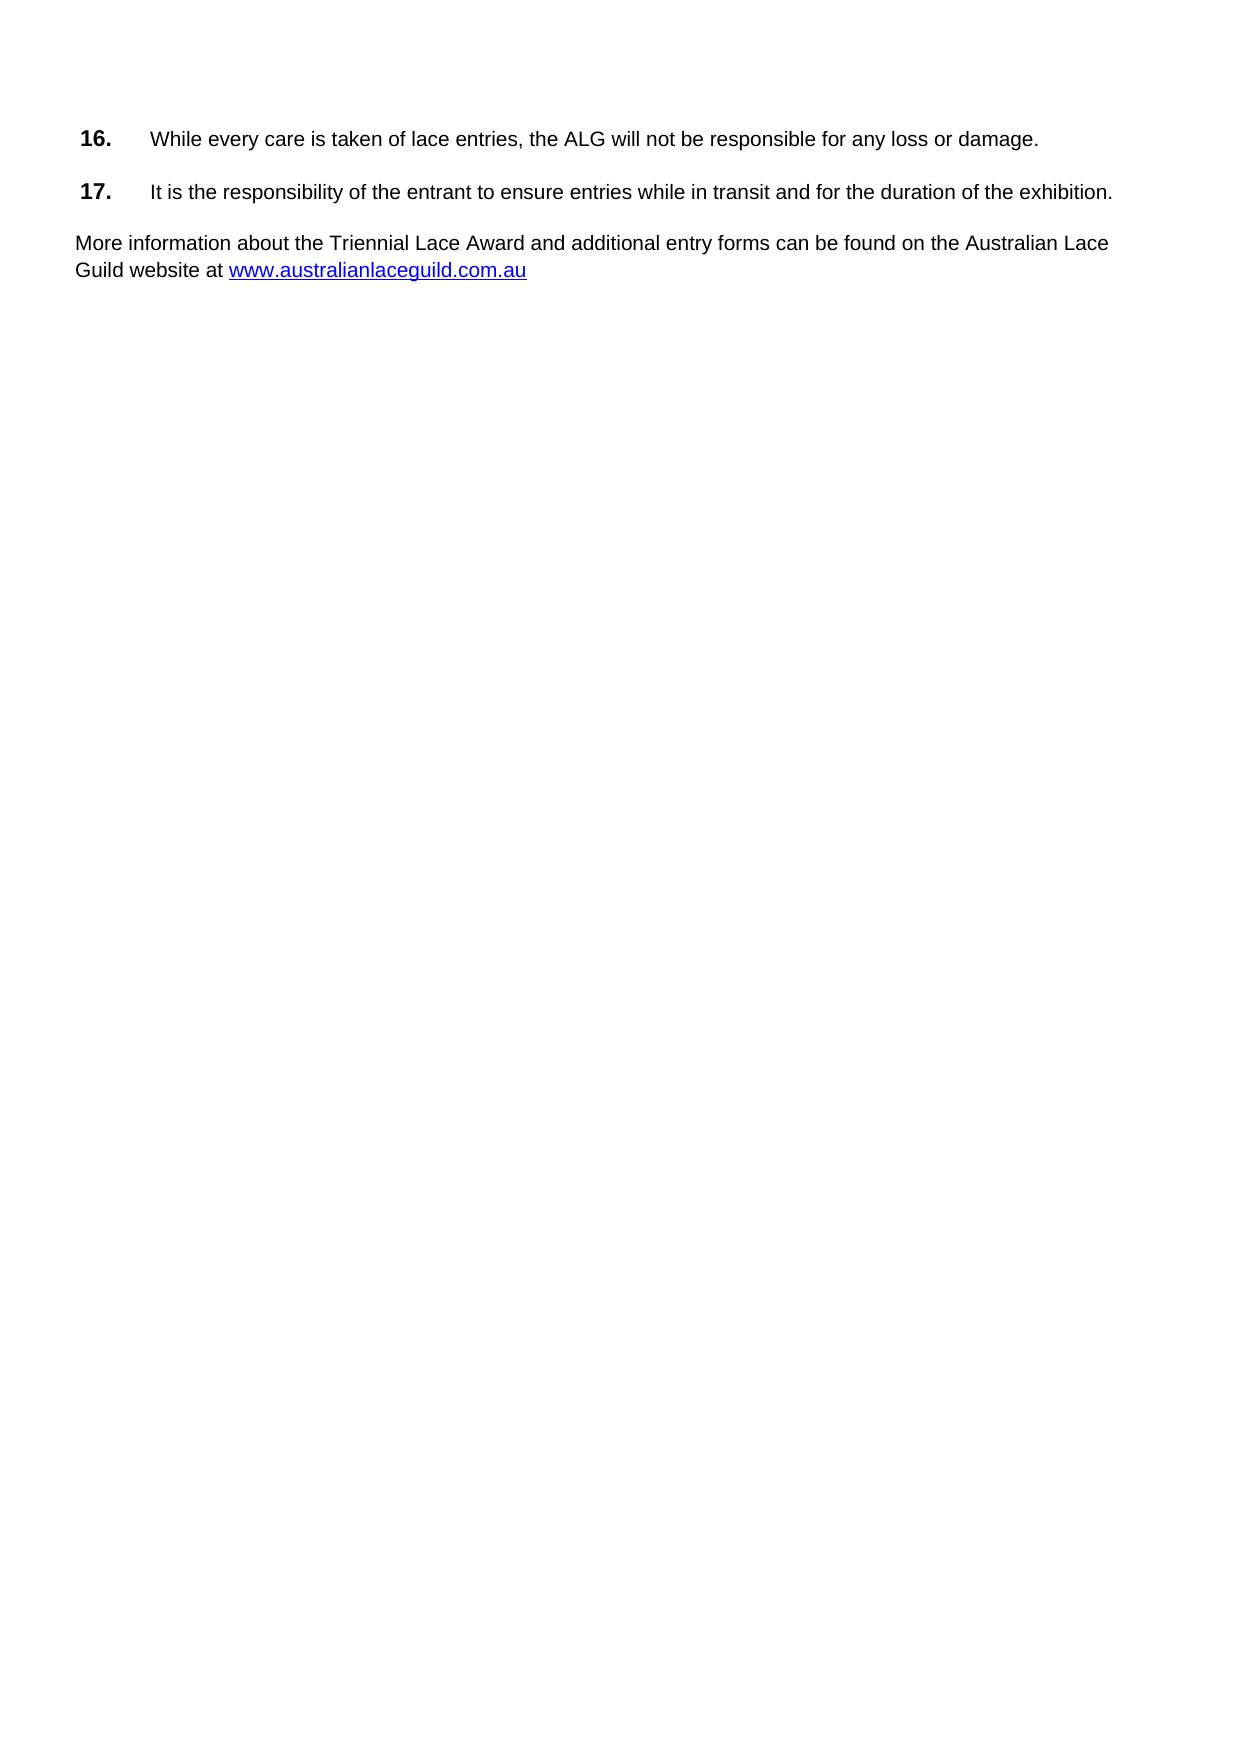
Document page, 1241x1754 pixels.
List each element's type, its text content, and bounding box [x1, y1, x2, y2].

text More information about the Triennial Lace Award and additional entry forms can be found on the Australian Lace Guild website at www.australianlaceguild.com.au [75, 231, 1157, 282]
list While every care is taken of lace entries, the ALG will not be responsible for any loss or damage. [80, 125, 1165, 152]
list It is the responsibility of the entrant to ensure entries while in transit and for the duration of the exhibition. [80, 178, 1165, 204]
